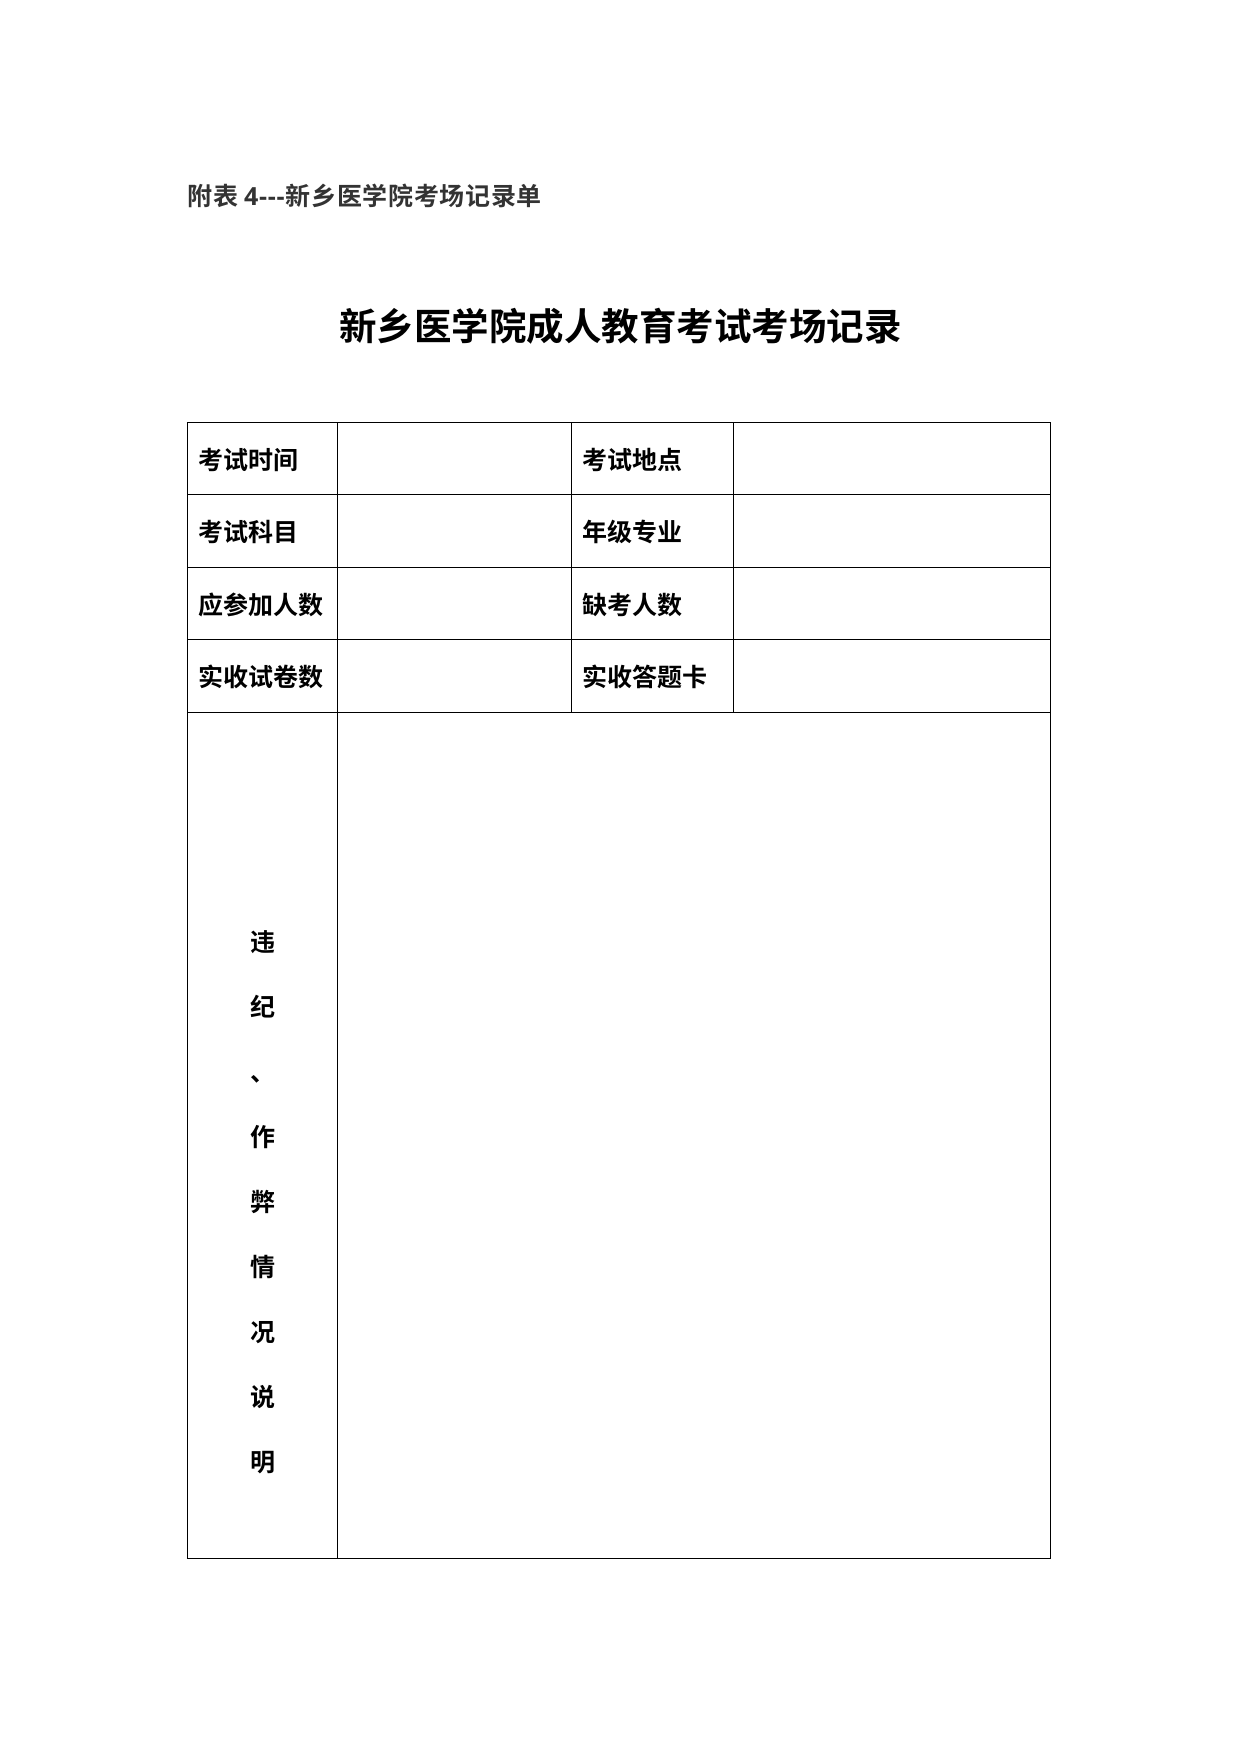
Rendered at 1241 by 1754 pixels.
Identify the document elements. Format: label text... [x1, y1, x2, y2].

table_header 考试地点 [572, 423, 733, 494]
table_cell [734, 495, 1050, 567]
table_cell [338, 640, 571, 712]
table_cell 实收试卷数 [188, 640, 337, 712]
table_header 考试时间 [188, 423, 337, 494]
table_cell 年级专业 [572, 495, 733, 567]
table_cell [338, 713, 1050, 1558]
table_header [338, 423, 571, 494]
table_cell [338, 568, 571, 639]
table_header [734, 423, 1050, 494]
table_cell 违 纪 、 作 弊 情 况 说 明 [188, 713, 337, 1558]
table_cell [734, 640, 1050, 712]
table_cell [338, 495, 571, 567]
table_cell 考试科目 [188, 495, 337, 567]
table_cell 应参加人数 [188, 568, 337, 639]
text 新乡医学院成人教育考试考场记录 [187, 292, 1053, 357]
table_cell 缺考人数 [572, 568, 733, 639]
table_cell 实收答题卡 [572, 640, 733, 712]
table_cell [734, 568, 1050, 639]
text 附表4---新乡医学院考场记录单 [187, 162, 1053, 227]
